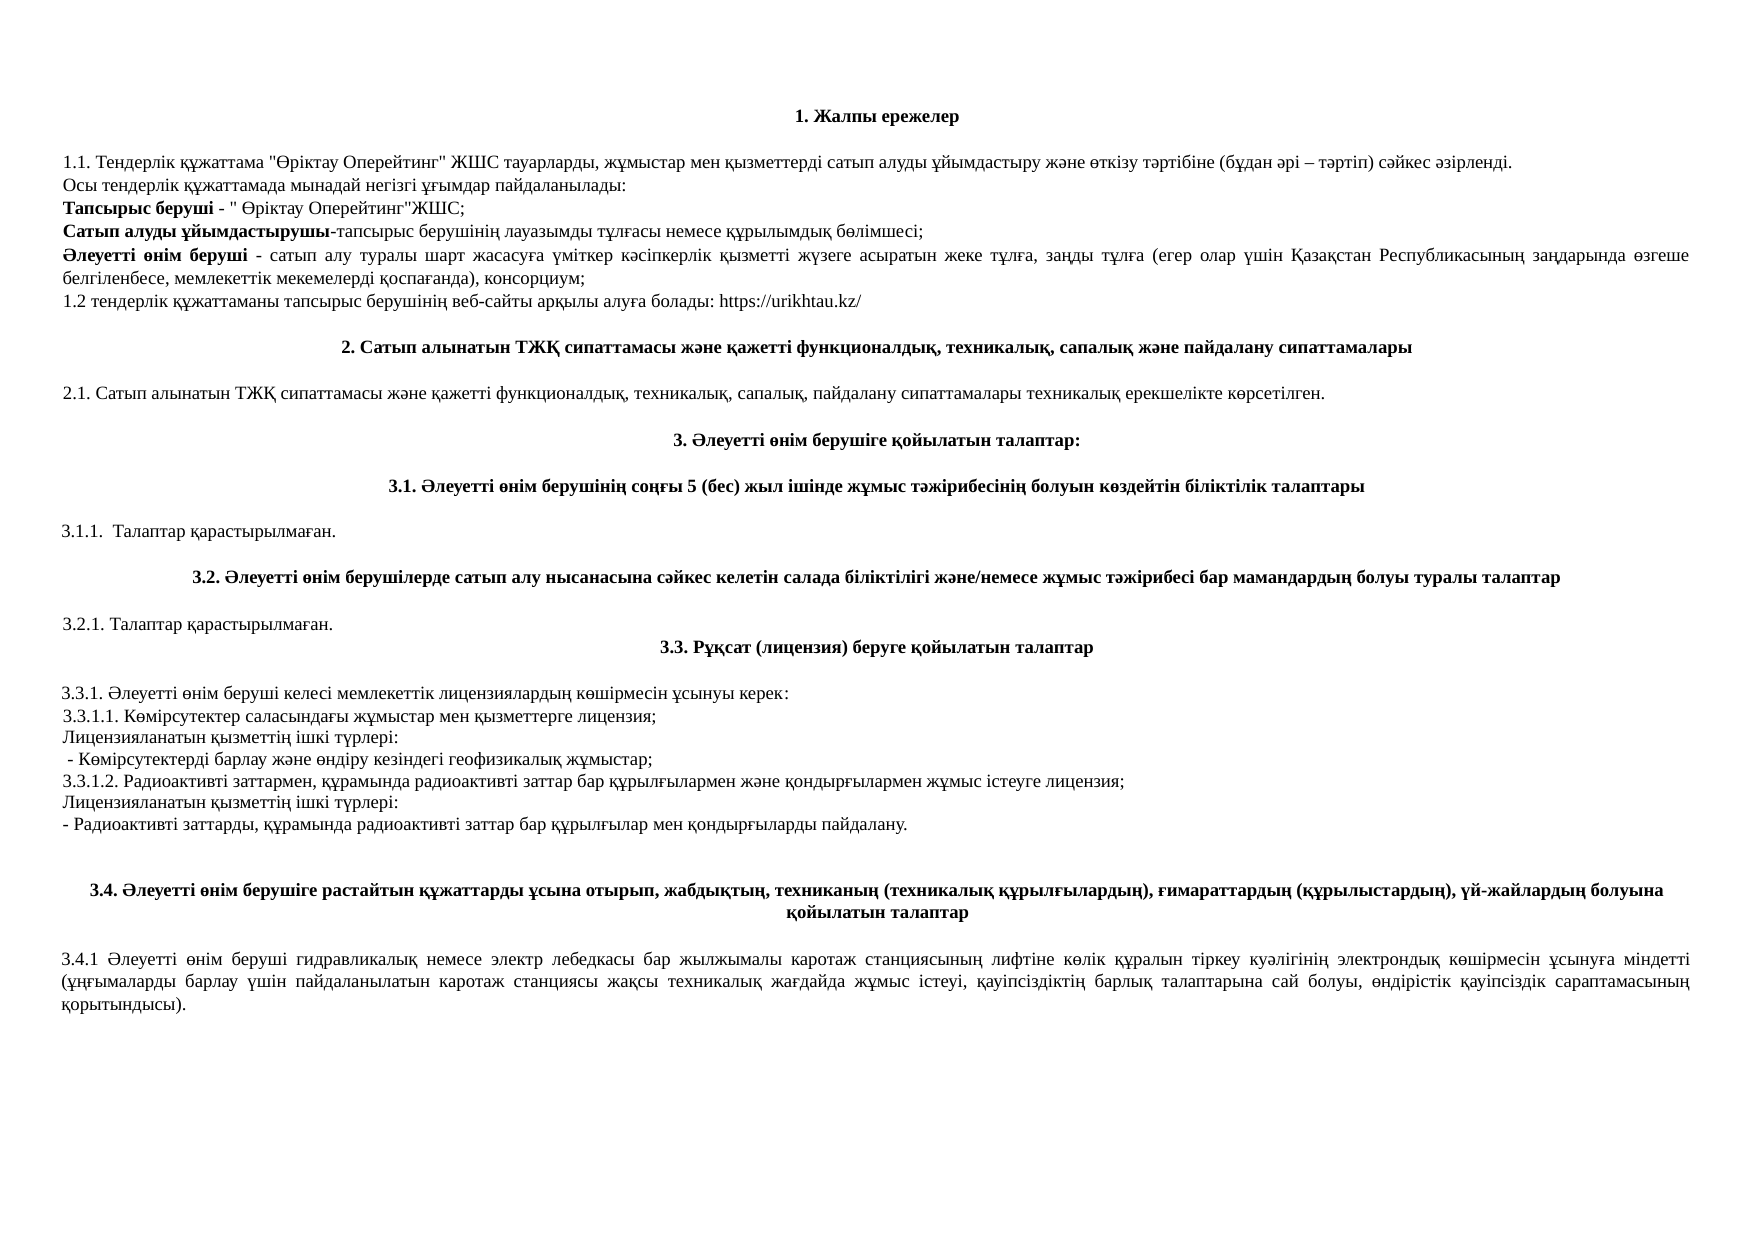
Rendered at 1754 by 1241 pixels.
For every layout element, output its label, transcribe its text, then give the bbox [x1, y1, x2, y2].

list 3.3.1.2. Радиоактивті заттармен, құрамында радиоактивті заттар бар құрылғылармен және қондырғылармен жұмыс істеуге лицензия; [62, 769, 1693, 791]
text Осы тендерлік құжаттамада мынадай негізгі ұғымдар пайдаланылады: [62, 174, 1693, 195]
text Сатып алуды ұйымдастырушы-тапсырыс берушінің лауазымды тұлғасы немесе құрылымдық бөлімшесі; [62, 220, 1693, 242]
text 3.4.1 Әлеуетті өнім беруші гидравликалық немесе электр лебедкасы бар жылжымалы каротаж станциясының лифтіне көлік құралын тіркеу куәлігінің электрондық көшірмесін ұсынуға міндетті (ұңғымаларды барлау үшін пайдаланылатын каротаж станциясы жақсы техникалық жағдайда жұмыс істеуі, қауіпсіздіктің барлық талаптарына сай болуы, өндірістік қауіпсіздік сараптамасының қорытындысы). [61, 947, 1693, 1014]
text 3.1.1. Талаптар қарастырылмаған. [61, 520, 1693, 542]
text 2.1. Сатып алынатын ТЖҚ сипаттамасы және қажетті функционалдық, техникалық, сапалық, пайдалану сипаттамалары техникалық ерекшелікте көрсетілген. [62, 382, 1693, 403]
list Лицензияланатын қызметтің ішкі түрлері: [62, 726, 1693, 748]
text 1.2 тендерлік құжаттаманы тапсырыс берушінің веб-сайты арқылы алуға болады: https://urikhtau.kz/ [62, 290, 1693, 311]
text Әлеуетті өнім беруші - сатып алу туралы шарт жасасуға үміткер кәсіпкерлік қызметті жүзеге асыратын жеке тұлға, заңды тұлға (егер олар үшін Қазақстан Республикасының заңдарында өзгеше белгіленбесе, мемлекеттік мекемелерді қоспағанда), консорциум; [62, 243, 1693, 288]
text 3. Әлеуетті өнім берушіге қойылатын талаптар: [62, 428, 1691, 450]
text 3.1. Әлеуетті өнім берушінің соңғы 5 (бес) жыл ішінде жұмыс тәжірибесінің болуын көздейтін біліктілік талаптары [62, 474, 1691, 496]
text 2. Сатып алынатын ТЖҚ сипаттамасы және қажетті функционалдық, техникалық, сапалық және пайдалану сипаттамалары [62, 336, 1691, 358]
text 3.4. Әлеуетті өнім берушіге растайтын құжаттарды ұсына отырып, жабдықтың, техниканың (техникалық құрылғылардың), ғимараттардың (құрылыстардың), үй-жайлардың болуына қойылатын талаптар [62, 879, 1691, 923]
text Тапсырыс беруші - " Өріктау Оперейтинг"ЖШС; [62, 197, 1693, 218]
text 1. Жалпы ережелер [62, 104, 1691, 126]
text 3.3.1.1. Көмірсутектер саласындағы жұмыстар мен қызметтерге лицензия; [62, 704, 1693, 726]
list - Радиоактивті заттарды, құрамында радиоактивті заттар бар құрылғылар мен қондырғыларды пайдалану. [62, 813, 1693, 834]
text 3.2. Әлеуетті өнім берушілерде сатып алу нысанасына сәйкес келетін салада біліктілігі және/немесе жұмыс тәжірибесі бар мамандардың болуы туралы талаптар [62, 566, 1691, 587]
text 3.3.1. Әлеуетті өнім беруші келесі мемлекеттік лицензиялардың көшірмесін ұсынуы керек: [61, 682, 1693, 703]
list - Көмірсутектерді барлау және өндіру кезіндегі геофизикалық жұмыстар; [62, 748, 1693, 769]
text 3.2.1. Талаптар қарастырылмаған. [62, 612, 1693, 634]
list Лицензияланатын қызметтің ішкі түрлері: [62, 791, 1693, 813]
text 3.3. Рұқсат (лицензия) беруге қойылатын талаптар [62, 636, 1691, 657]
text 1.1. Тендерлік құжаттама "Өріктау Оперейтинг" ЖШС тауарларды, жұмыстар мен қызметтерді сатып алуды ұйымдастыру және өткізу тәртібіне (бұдан әрі – тәртіп) сәйкес әзірленді. [62, 151, 1693, 172]
